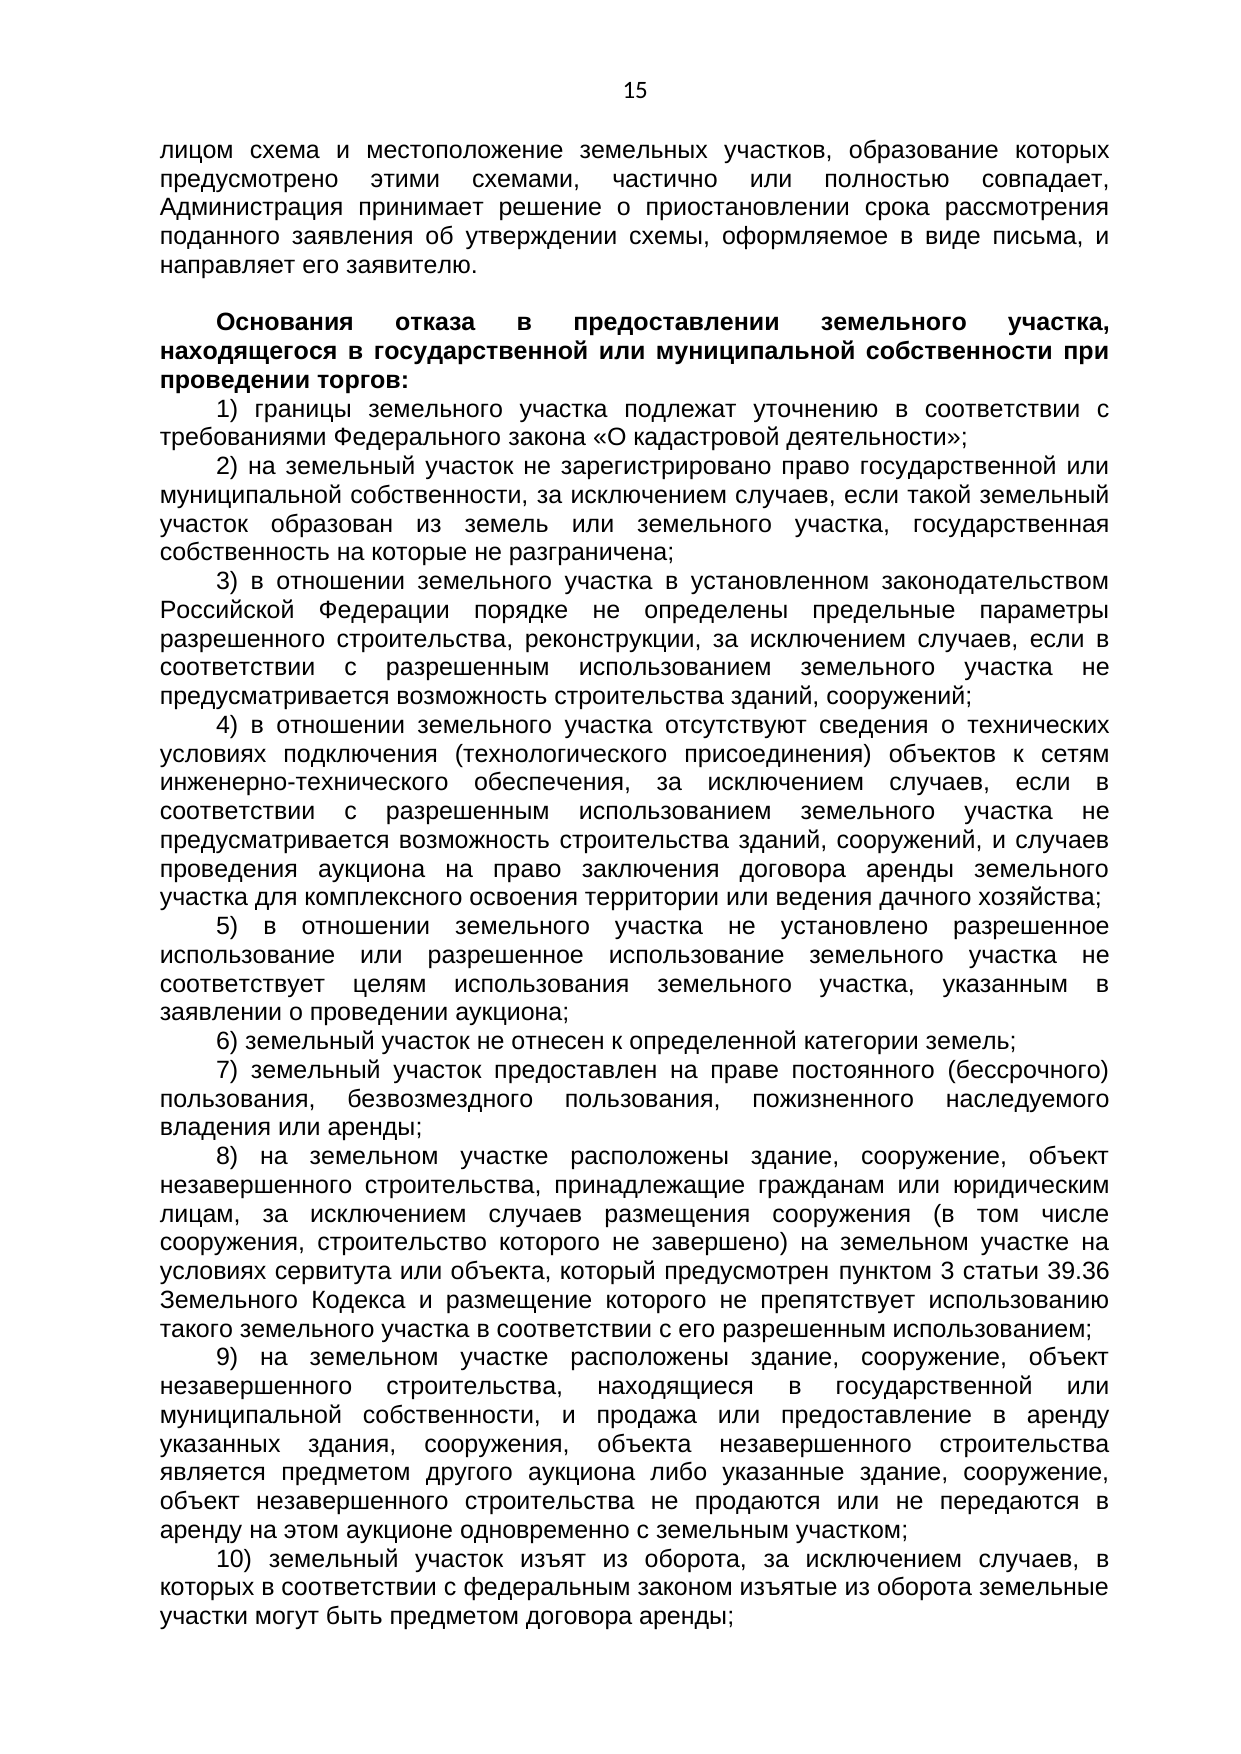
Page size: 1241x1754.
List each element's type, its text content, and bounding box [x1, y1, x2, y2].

text 4) в отношении земельного участка отсутствуют сведения о технических условиях подключения (технологического присоединения) объектов к сетям инженерно-технического обеспечения, за исключением случаев, если в соответствии с разрешенным использованием земельного участка не предусматривается возможность строительства зданий, сооружений, и случаев проведения аукциона на право заключения договора аренды земельного участка для комплексного освоения территории или ведения дачного хозяйства; [159, 710, 1110, 911]
text 8) на земельном участке расположены здание, сооружение, объект незавершенного строительства, принадлежащие гражданам или юридическим лицам, за исключением случаев размещения сооружения (в том числе сооружения, строительство которого не завершено) на земельном участке на условиях сервитута или объекта, который предусмотрен пунктом 3 статьи 39.36 Земельного Кодекса и размещение которого не препятствует использованию такого земельного участка в соответствии с его разрешенным использованием; [159, 1141, 1110, 1342]
text 10) земельный участок изъят из оборота, за исключением случаев, в которых в соответствии с федеральным законом изъятые из оборота земельные участки могут быть предметом договора аренды; [159, 1544, 1110, 1630]
text 6) земельный участок не отнесен к определенной категории земель; [159, 1026, 1110, 1055]
text 3) в отношении земельного участка в установленном законодательством Российской Федерации порядке не определены предельные параметры разрешенного строительства, реконструкции, за исключением случаев, если в соответствии с разрешенным использованием земельного участка не предусматривается возможность строительства зданий, сооружений; [159, 566, 1110, 710]
text 1) границы земельного участка подлежат уточнению в соответствии с требованиями Федерального закона «О кадастровой деятельности»; [159, 394, 1110, 451]
text Основания отказа в предоставлении земельного участка, находящегося в государственной или муниципальной собственности при проведении торгов: [159, 307, 1110, 394]
text 5) в отношении земельного участка не установлено разрешенное использование или разрешенное использование земельного участка не соответствует целям использования земельного участка, указанным в заявлении о проведении аукциона; [159, 911, 1110, 1026]
text 9) на земельном участке расположены здание, сооружение, объект незавершенного строительства, находящиеся в государственной или муниципальной собственности, и продажа или предоставление в аренду указанных здания, сооружения, объекта незавершенного строительства является предметом другого аукциона либо указанные здание, сооружение, объект незавершенного строительства не продаются или не передаются в аренду на этом аукционе одновременно с земельным участком; [159, 1342, 1110, 1544]
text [159, 135, 1110, 279]
text 7) земельный участок предоставлен на праве постоянного (бессрочного) пользования, безвозмездного пользования, пожизненного наследуемого владения или аренды; [159, 1055, 1110, 1141]
text 2) на земельный участок не зарегистрировано право государственной или муниципальной собственности, за исключением случаев, если такой земельный участок образован из земель или земельного участка, государственная собственность на которые не разграничена; [159, 451, 1110, 566]
